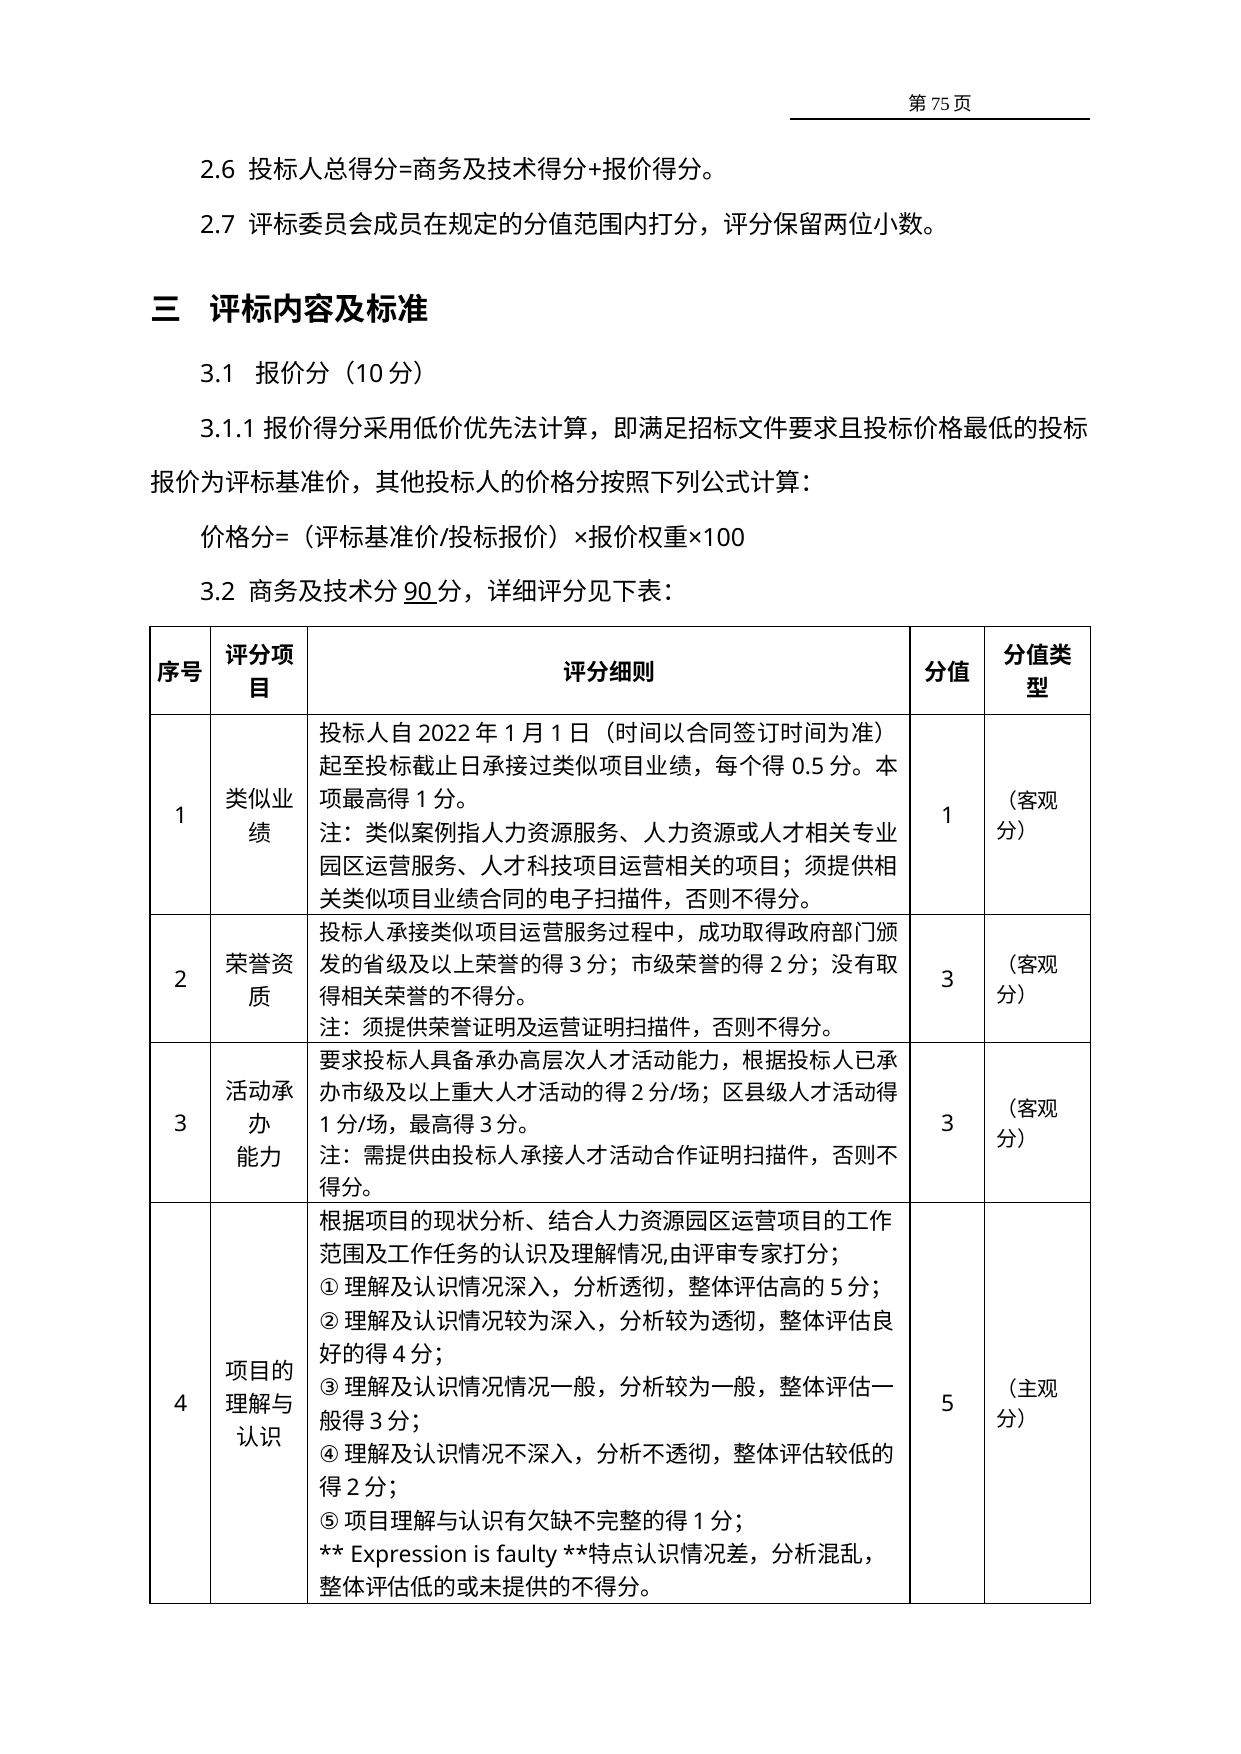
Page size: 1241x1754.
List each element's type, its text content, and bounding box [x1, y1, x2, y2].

table_cell （客观分） [985, 1043, 1090, 1202]
table_cell 2 [151, 915, 210, 1042]
text 2.7 评标委员会成员在规定的分值范围内打分，评分保留两位小数。 [150, 204, 1090, 241]
table_header 分值 [911, 627, 984, 713]
title 三 评标内容及标准 [150, 284, 1090, 329]
table_cell 投标人承接类似项目运营服务过程中，成功取得政府部门颁发的省级及以上荣誉的得3分；市级荣誉的得2分；没有取得相关荣誉的不得分。 注：须提供荣誉证明及运营证明扫描件，否则不得分。 [308, 915, 909, 1042]
text 价格分=（评标基准价/投标报价）×报价权重×100 [150, 517, 1090, 553]
table_header 评分项目 [211, 627, 307, 713]
table_header 序号 [151, 627, 210, 713]
table_cell 根据项目的现状分析、结合人力资源园区运营项目的工作范围及工作任务的认识及理解情况,由评审专家打分； ①理解及认识情况深入，分析透彻，整体评估高的5分； ②理解及认识情况较为深入，分析较为透彻，整体评估良好的得4分； ③理解及认识情况情况一般，分析较为一般，整体评估一般得3分； ④理解及认识情况不深入，分析不透彻，整体评估较低的得2分； ⑤项目理解与认识有欠缺不完整的得1分； ⑥特点认识情况差，分析混乱，整体评估低的或未提供的不得分。 [308, 1203, 909, 1602]
table_cell 类似业绩 [211, 715, 307, 914]
text 3.1.1 报价得分采用低价优先法计算，即满足招标文件要求且投标价格最低的投标报价为评标基准价，其他投标人的价格分按照下列公式计算： [150, 408, 1090, 499]
table_header 分值类型 [985, 627, 1090, 713]
table_cell 3 [911, 915, 984, 1042]
table_cell 投标人自2022年1月1日（时间以合同签订时间为准）起至投标截止日承接过类似项目业绩，每个得0.5分。本项最高得1分。 注：类似案例指人力资源服务、人力资源或人才相关专业园区运营服务、人才科技项目运营相关的项目；须提供相关类似项目业绩合同的电子扫描件，否则不得分。 [308, 715, 909, 914]
table_cell 3 [911, 1043, 984, 1202]
table_cell （客观分） [985, 915, 1090, 1042]
table_header 评分细则 [308, 627, 909, 713]
table_cell 1 [911, 715, 984, 914]
table_cell 荣誉资质 [211, 915, 307, 1042]
text 2.6 投标人总得分=商务及技术得分+报价得分。 [150, 150, 1090, 186]
table_cell （客观分） [985, 715, 1090, 914]
table_cell （主观分） [985, 1203, 1090, 1602]
table_cell 4 [151, 1203, 210, 1602]
table_cell 活动承办 能力 [211, 1043, 307, 1202]
text 3.2 商务及技术分90分，详细评分见下表： [150, 571, 1090, 608]
table_cell 5 [911, 1203, 984, 1602]
table_cell 要求投标人具备承办高层次人才活动能力，根据投标人已承办市级及以上重大人才活动的得2分/场；区县级人才活动得1分/场，最高得3分。 注：需提供由投标人承接人才活动合作证明扫描件，否则不得分。 [308, 1043, 909, 1202]
table_cell 项目的理解与认识 [211, 1203, 307, 1602]
text 3.1 报价分（10分） [150, 354, 1090, 390]
table_cell 3 [151, 1043, 210, 1202]
table_cell 1 [151, 715, 210, 914]
